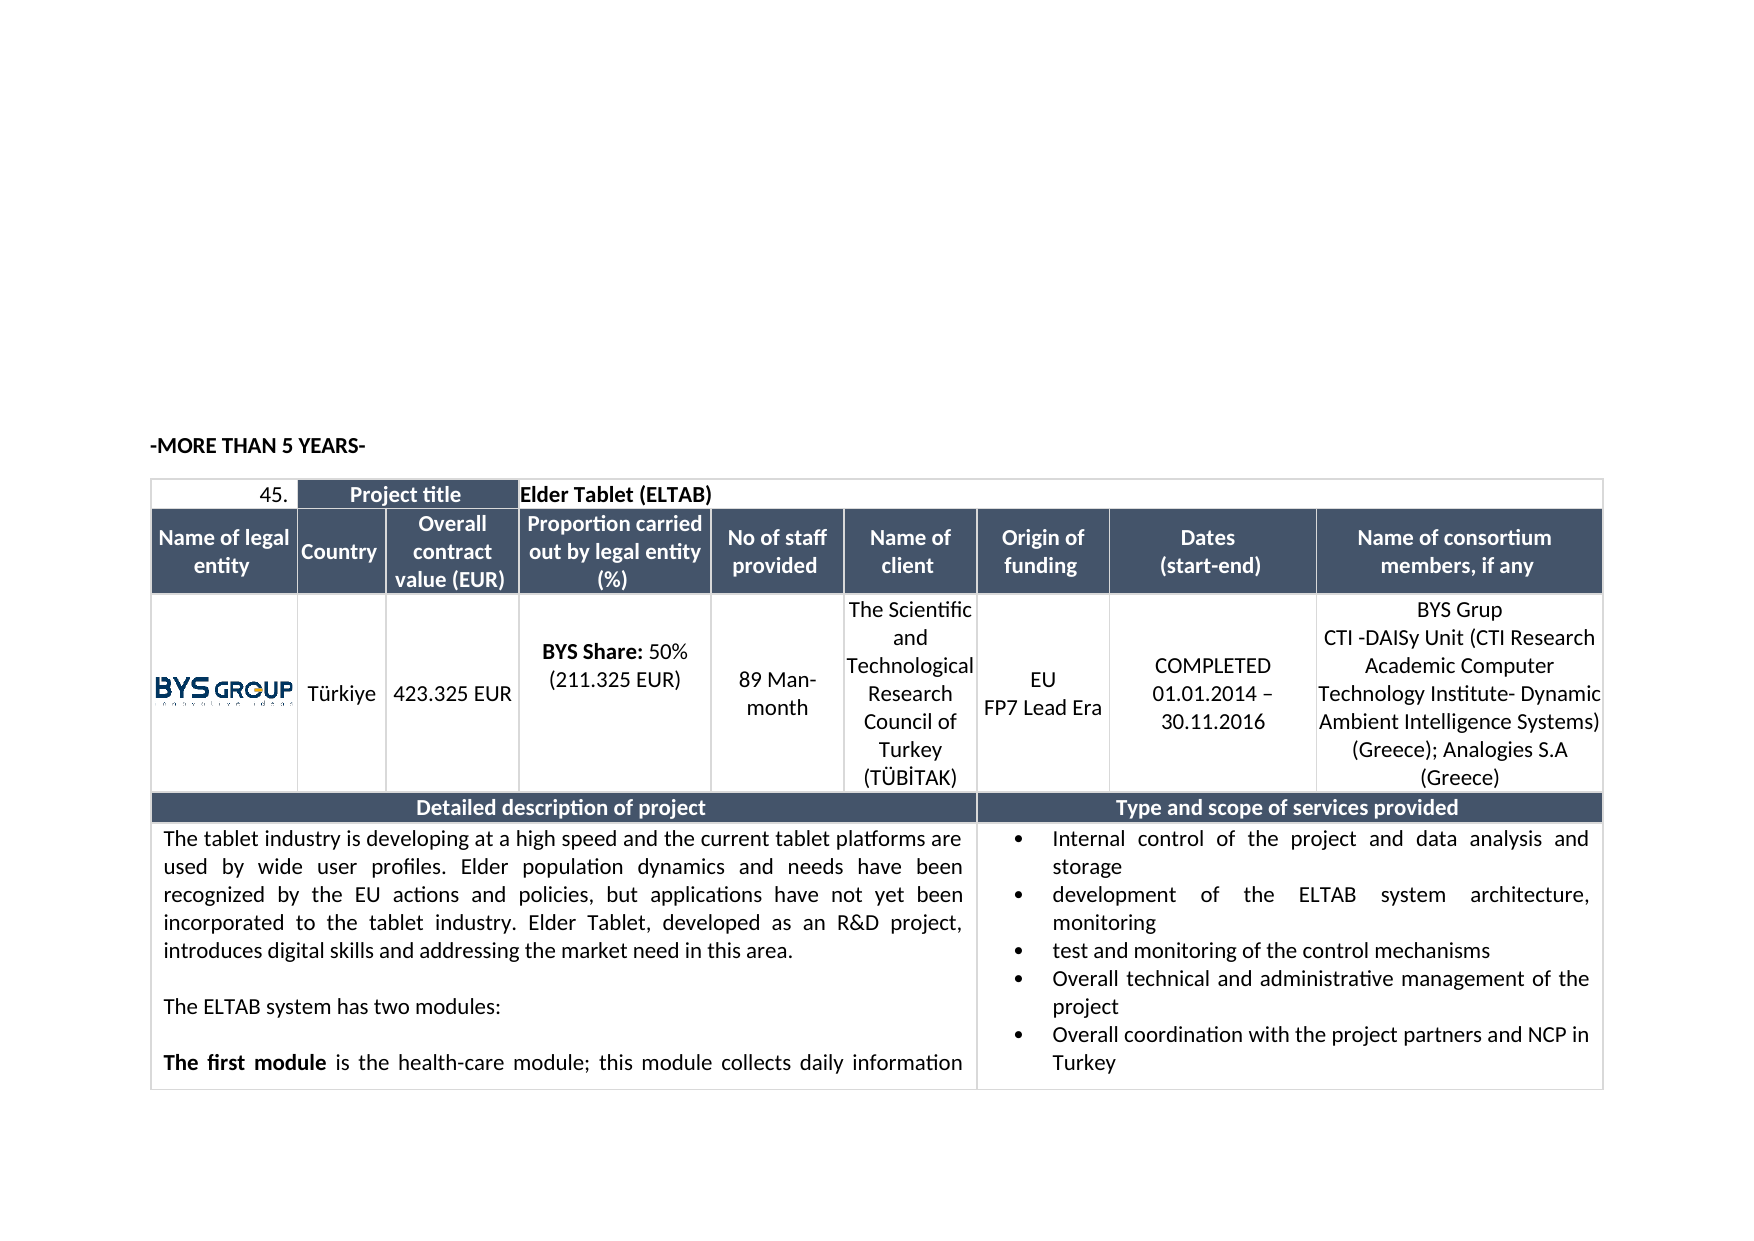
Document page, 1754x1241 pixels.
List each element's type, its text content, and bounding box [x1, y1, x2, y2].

table_cell Proportion carried out by legal entity (%) [520, 509, 710, 593]
table_cell Name of legal entity [152, 509, 297, 593]
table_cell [152, 824, 976, 1089]
table_cell Type and scope of services provided [978, 793, 1602, 822]
table_cell The Scientific and Technological Research Council of Turkey (TÜBİTAK) [845, 595, 976, 791]
table_cell COMPLETED 01.01.2014 – 30.11.2016 [1110, 595, 1316, 791]
table_cell Name of consortium members, if any [1317, 509, 1602, 593]
table_header Project title [298, 480, 518, 508]
table_cell [152, 595, 297, 791]
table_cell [978, 824, 1602, 1089]
table_cell 423.325 EUR [387, 595, 518, 791]
table_cell Origin of funding [978, 509, 1109, 593]
table_cell Name of client [845, 509, 976, 593]
table_cell BYS Share: 50% (211.325 EUR) [520, 595, 710, 791]
picture [155, 677, 293, 708]
table_cell EU FP7 Lead Era [978, 595, 1109, 791]
table_cell Dates (start-end) [1110, 509, 1316, 593]
table_cell BYS Grup CTI -DAISy Unit (CTI Research Academic Computer Technology Institute- Dynamic Ambient Intelligence Systems) (Greece); Analogies S.A (Greece) [1317, 595, 1602, 791]
table_cell Overall contract value (EUR) [387, 509, 518, 593]
table_cell Detailed description of project [152, 793, 976, 822]
table_cell 89 Man-month [712, 595, 843, 791]
table_header Elder Tablet (ELTAB) [520, 480, 1602, 508]
table_header [152, 480, 297, 508]
text -MORE THAN 5 YEARS- [150, 431, 1604, 459]
table_cell No of staff provided [712, 509, 843, 593]
table_cell Country [298, 509, 385, 593]
table_cell Türkiye [298, 595, 385, 791]
